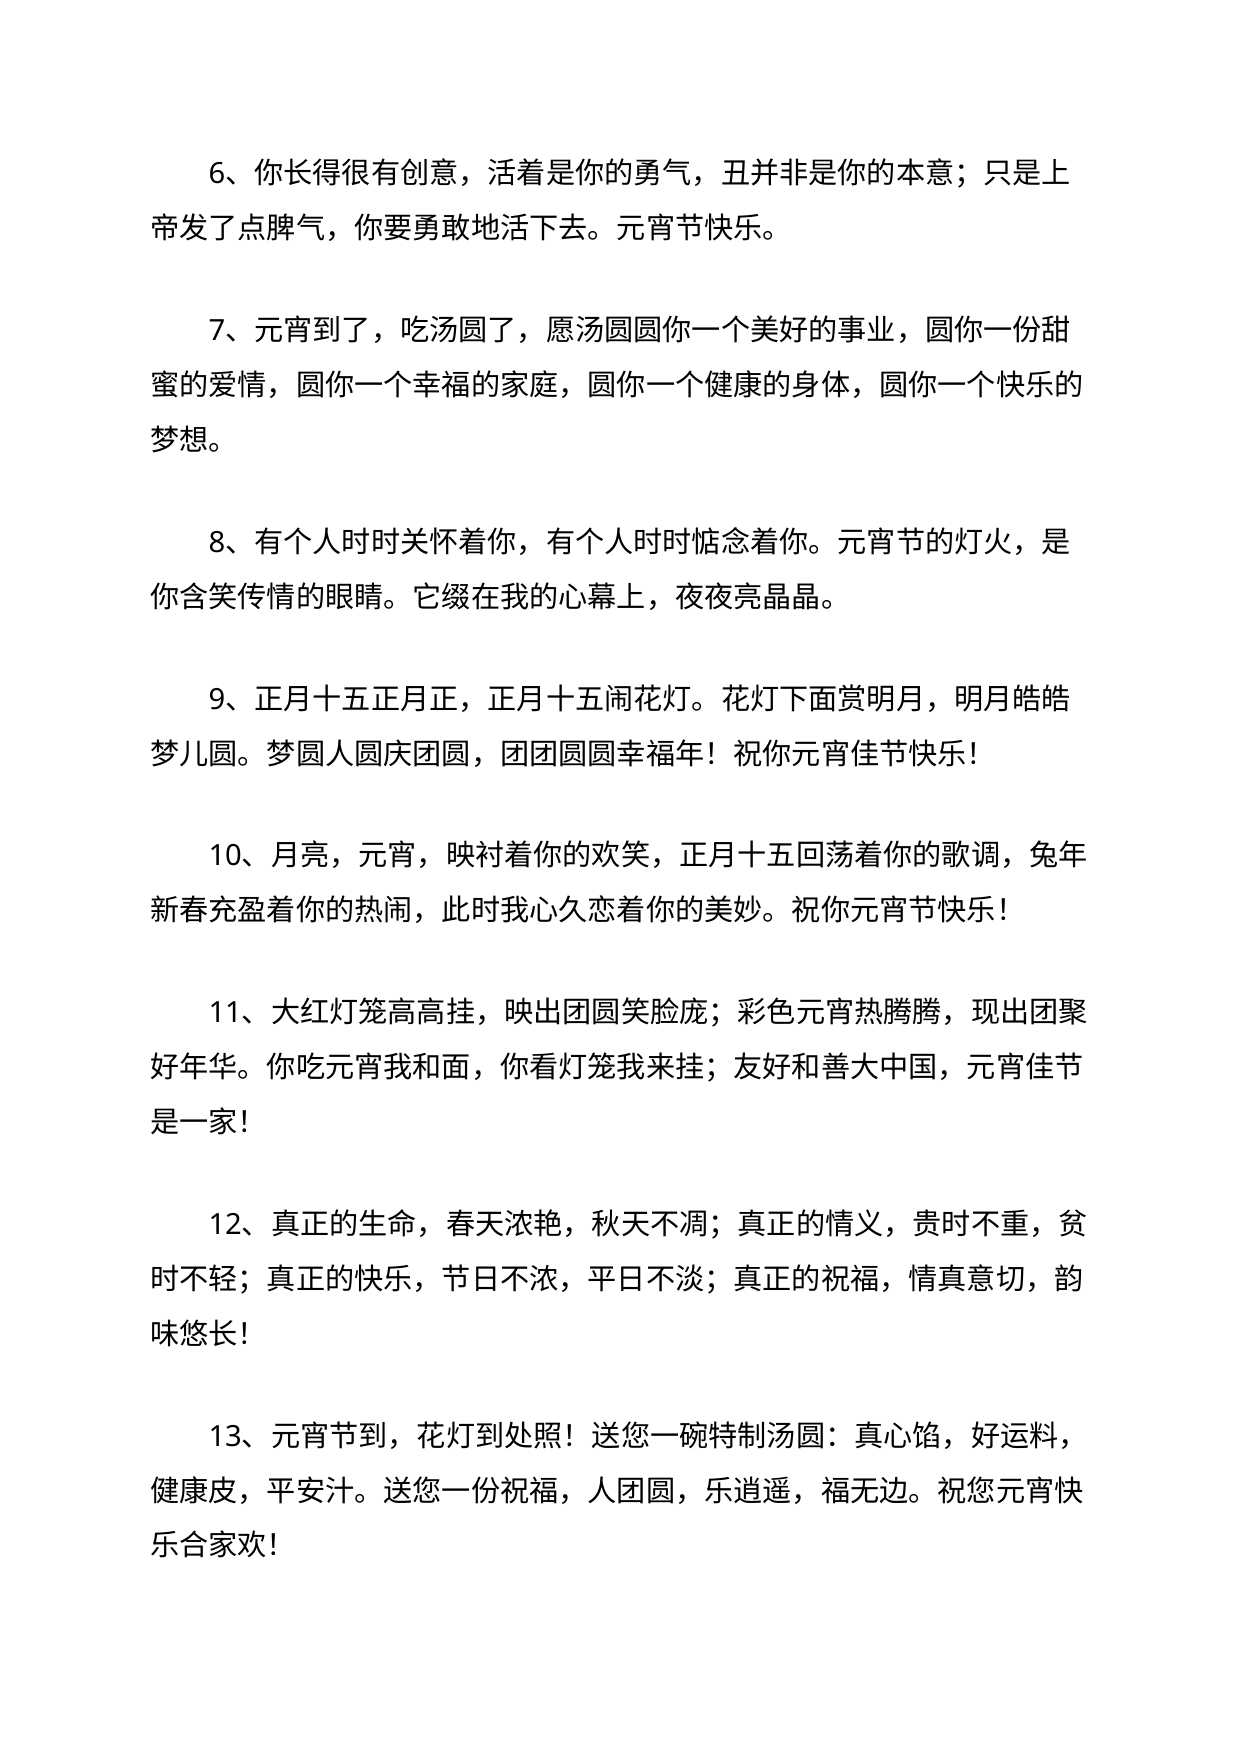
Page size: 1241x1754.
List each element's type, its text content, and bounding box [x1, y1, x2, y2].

text 9、正月十五正月正，正月十五闹花灯。花灯下面赏明月，明月皓皓梦儿圆。梦圆人圆庆团圆，团团圆圆幸福年！祝你元宵佳节快乐！ [150, 675, 1090, 772]
text 13、元宵节到，花灯到处照！送您一碗特制汤圆：真心馅，好运料，健康皮，平安汁。送您一份祝福，人团圆，乐逍遥，福无边。祝您元宵快乐合家欢！ [150, 1412, 1090, 1564]
text 11、大红灯笼高高挂，映出团圆笑脸庞；彩色元宵热腾腾，现出团聚好年华。你吃元宵我和面，你看灯笼我来挂；友好和善大中国，元宵佳节是一家！ [150, 989, 1090, 1141]
text 7、元宵到了，吃汤圆了，愿汤圆圆你一个美好的事业，圆你一份甜蜜的爱情，圆你一个幸福的家庭，圆你一个健康的身体，圆你一个快乐的梦想。 [150, 307, 1090, 459]
text 12、真正的生命，春天浓艳，秋天不凋；真正的情义，贵时不重，贫时不轻；真正的快乐，节日不浓，平日不淡；真正的祝福，情真意切，韵味悠长！ [150, 1200, 1090, 1353]
text 8、有个人时时关怀着你，有个人时时惦念着你。元宵节的灯火，是你含笑传情的眼睛。它缀在我的心幕上，夜夜亮晶晶。 [150, 518, 1090, 616]
text 6、你长得很有创意，活着是你的勇气，丑并非是你的本意；只是上帝发了点脾气，你要勇敢地活下去。元宵节快乐。 [150, 150, 1090, 247]
text 10、月亮，元宵，映衬着你的欢笑，正月十五回荡着你的歌调，兔年新春充盈着你的热闹，此时我心久恋着你的美妙。祝你元宵节快乐！ [150, 832, 1090, 929]
